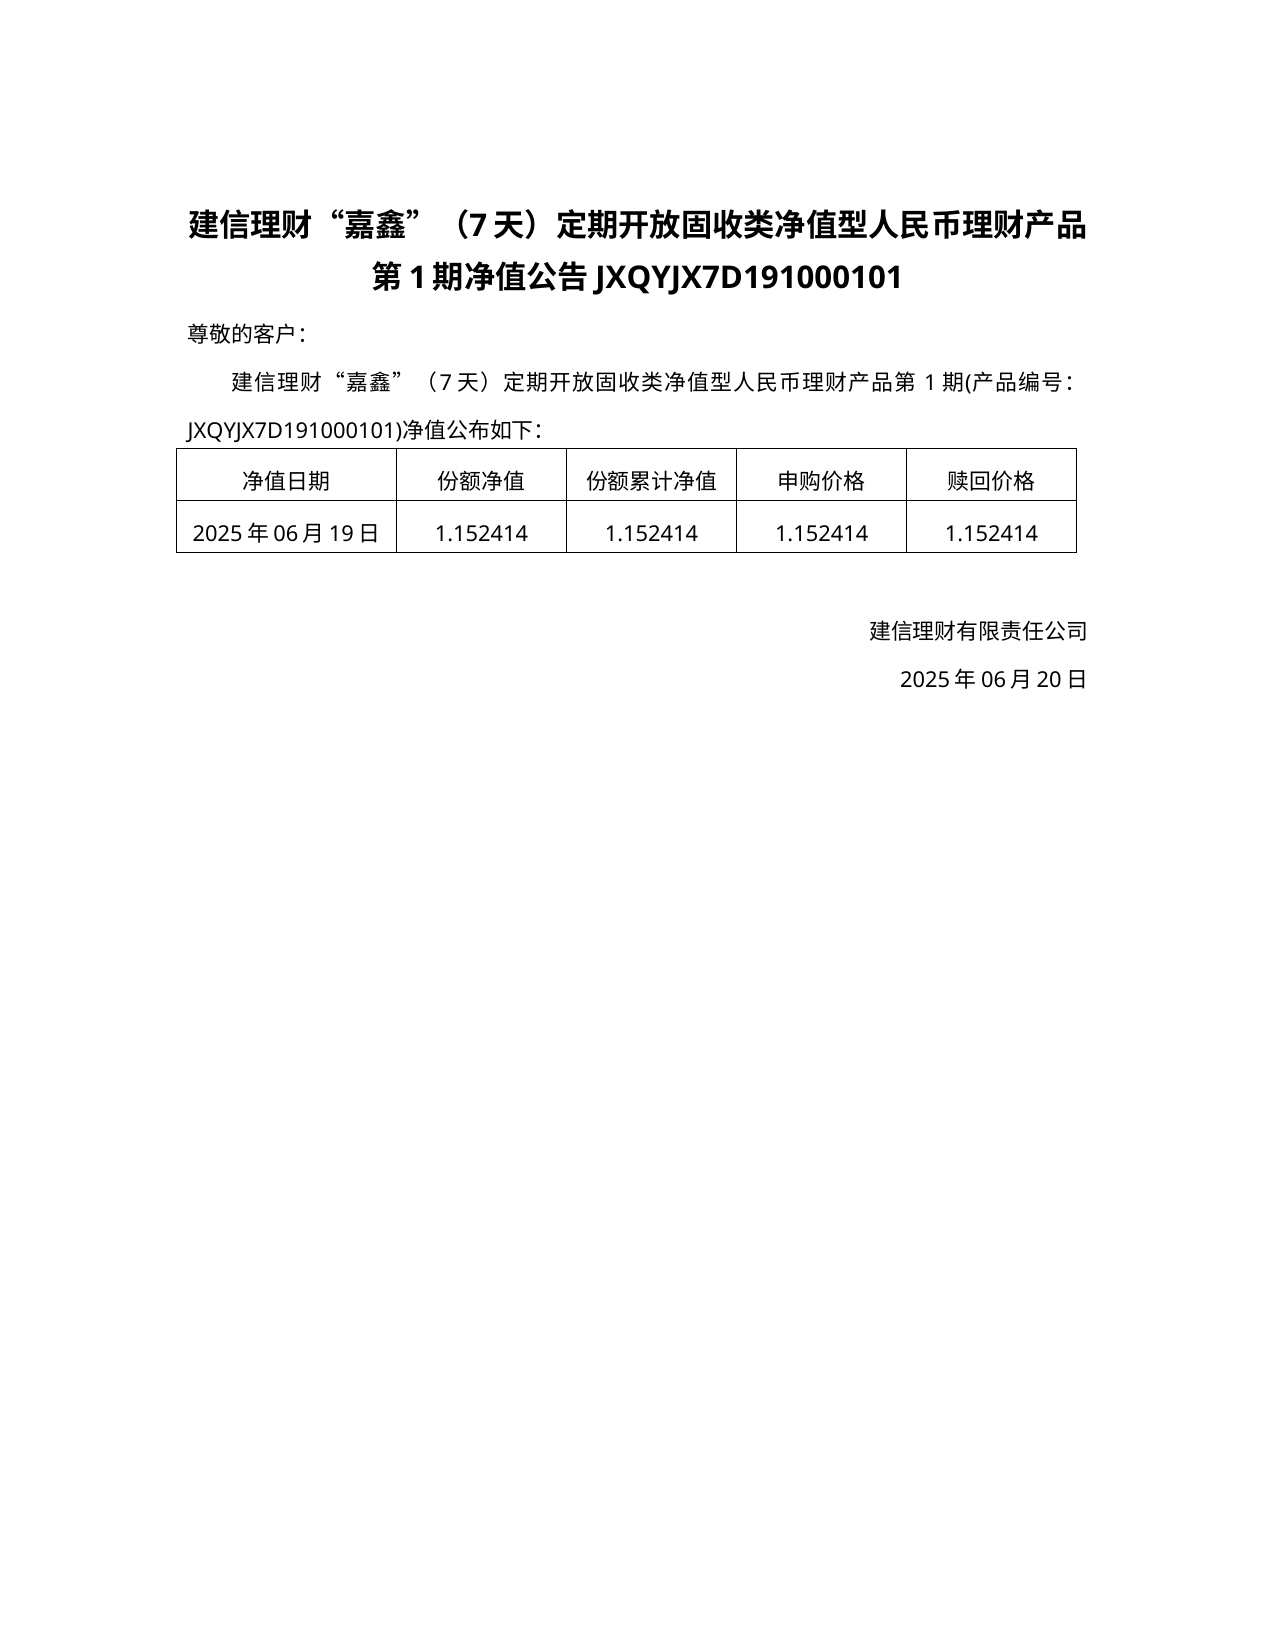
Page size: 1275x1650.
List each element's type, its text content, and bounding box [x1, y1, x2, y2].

table_header 份额净值 [397, 449, 566, 500]
text 尊敬的客户： [187, 304, 1087, 352]
table_cell 1.152414 [567, 501, 736, 552]
table_header 申购价格 [737, 449, 906, 500]
table_cell 2025年06月19日 [177, 501, 396, 552]
text 2025年06月20日 [187, 649, 1087, 697]
text 建信理财“嘉鑫”（7天）定期开放固收类净值型人民币理财产品第1期(产品编号：JXQYJX7D191000101)净值公布如下： [187, 352, 1087, 448]
table_cell 1.152414 [907, 501, 1076, 552]
subtitle 建信理财“嘉鑫”（7天）定期开放固收类净值型人民币理财产品第1期净值公告JXQYJX7D191000101 [187, 200, 1087, 298]
table_cell 1.152414 [737, 501, 906, 552]
table_header 净值日期 [177, 449, 396, 500]
table_header 赎回价格 [907, 449, 1076, 500]
table_cell 1.152414 [397, 501, 566, 552]
table_header 份额累计净值 [567, 449, 736, 500]
text 建信理财有限责任公司 [187, 601, 1087, 649]
